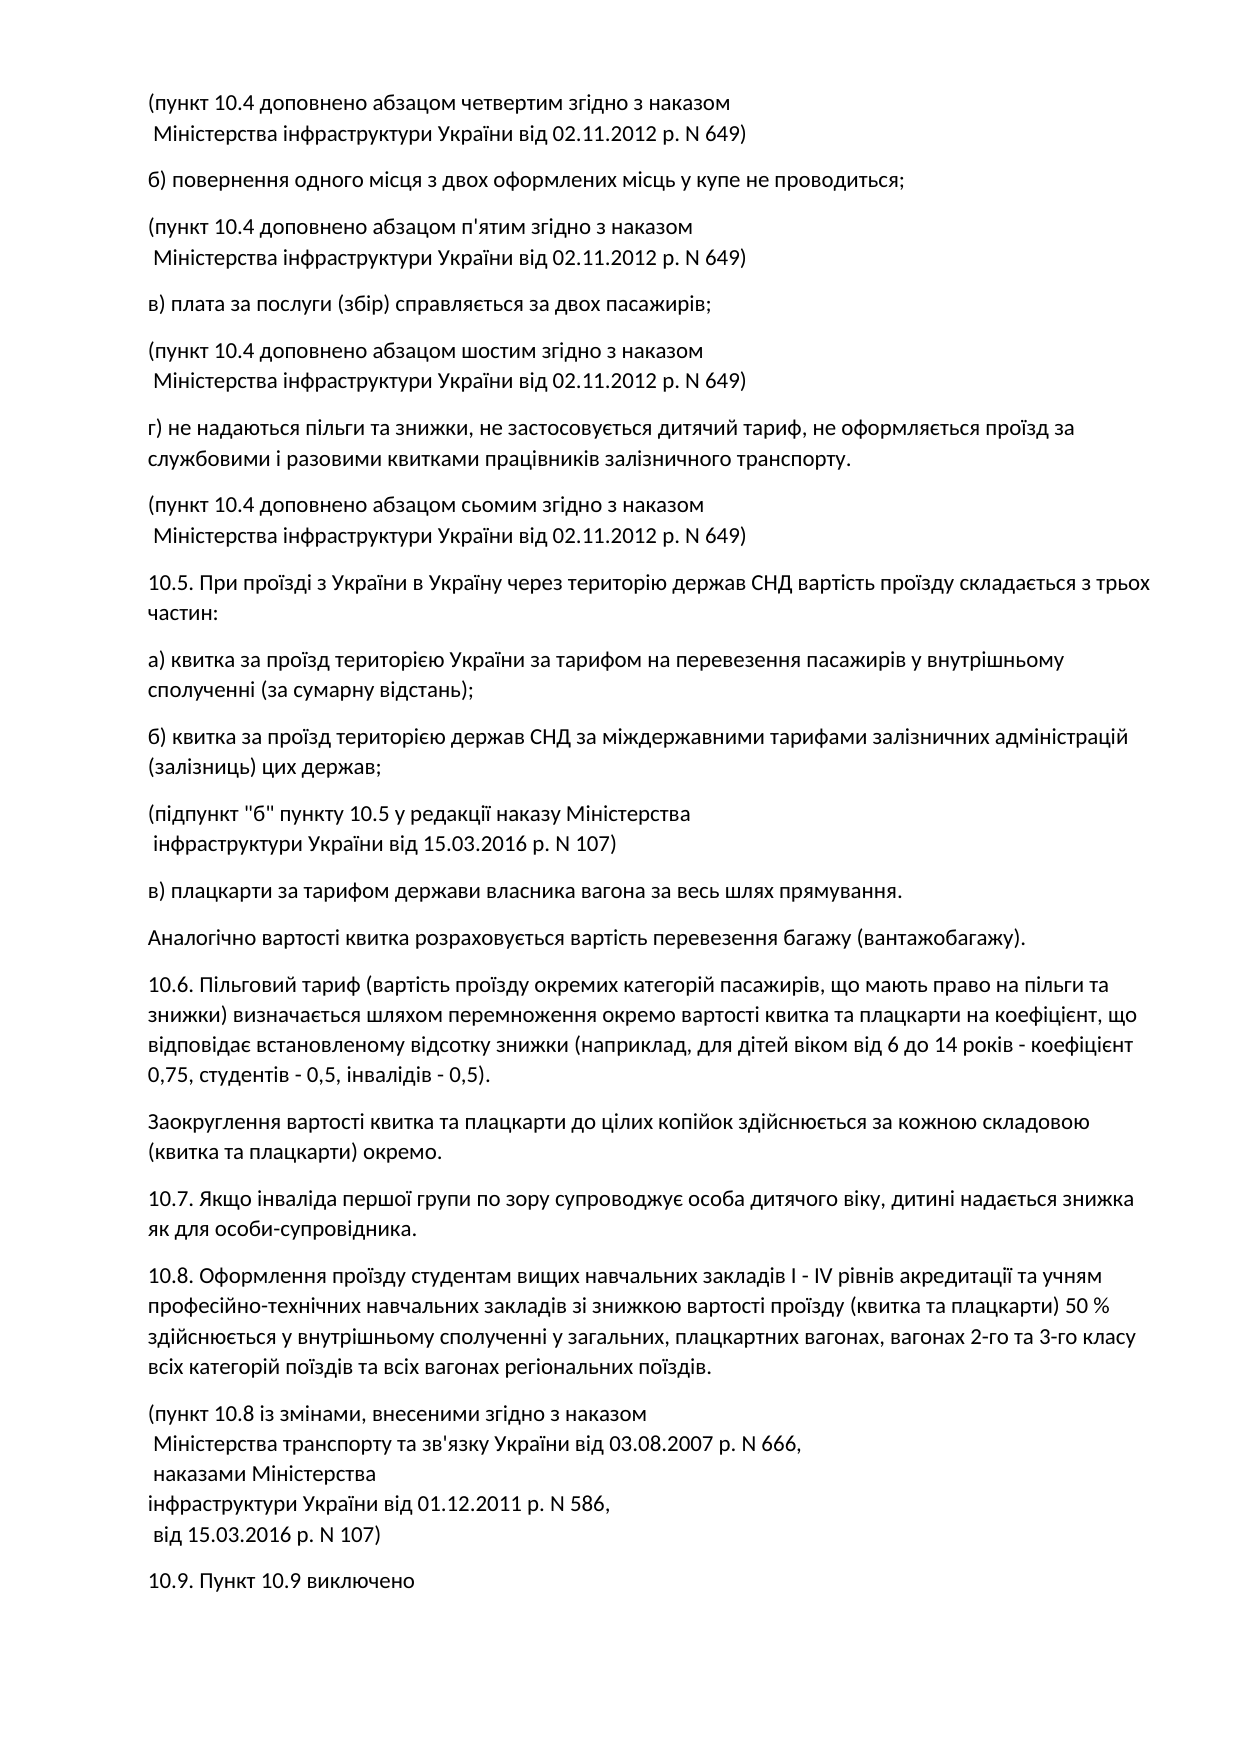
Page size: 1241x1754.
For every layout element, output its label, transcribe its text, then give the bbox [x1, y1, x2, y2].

text г) не надаються пільги та знижки, не застосовується дитячий тариф, не оформляється проїзд за службовими і разовими квитками працівників залізничного транспорту. [148, 413, 1152, 472]
text в) плацкарти за тарифом держави власника вагона за весь шлях прямування. [148, 876, 1152, 904]
text (підпункт "б" пункту 10.5 у редакції наказу Міністерства інфраструктури України від 15.03.2016 р. N 107) [148, 799, 1152, 857]
text (пункт 10.4 доповнено абзацом шостим згідно з наказом Міністерства інфраструктури України від 02.11.2012 р. N 649) [148, 336, 1152, 395]
text 10.5. При проїзді з України в Україну через територію держав СНД вартість проїзду складається з трьох частин: [148, 568, 1152, 626]
text Заокруглення вартості квитка та плацкарти до цілих копійок здійснюється за кожною складовою (квитка та плацкарти) окремо. [148, 1107, 1152, 1166]
text (пункт 10.4 доповнено абзацом сьомим згідно з наказом Міністерства інфраструктури України від 02.11.2012 р. N 649) [148, 491, 1152, 549]
text (пункт 10.8 із змінами, внесеними згідно з наказом Міністерства транспорту та зв'язку України від 03.08.2007 р. N 666, наказами Міністерства інфраструктури України від 01.12.2011 р. N 586, від 15.03.2016 р. N 107) [148, 1399, 1152, 1548]
text (пункт 10.4 доповнено абзацом четвертим згідно з наказом Міністерства інфраструктури України від 02.11.2012 р. N 649) [148, 88, 1152, 147]
text б) квитка за проїзд територією держав СНД за міждержавними тарифами залізничних адміністрацій (залізниць) цих держав; [148, 722, 1152, 780]
text 10.7. Якщо інваліда першої групи по зору супроводжує особа дитячого віку, дитині надається знижка як для особи-супровідника. [148, 1184, 1152, 1243]
text (пункт 10.4 доповнено абзацом п'ятим згідно з наказом Міністерства інфраструктури України від 02.11.2012 р. N 649) [148, 212, 1152, 271]
text 10.9. Пункт 10.9 виключено [148, 1567, 1152, 1595]
text 10.8. Оформлення проїзду студентам вищих навчальних закладів I - IV рівнів акредитації та учням професійно-технічних навчальних закладів зі знижкою вартості проїзду (квитка та плацкарти) 50 % здійснюється у внутрішньому сполученні у загальних, плацкартних вагонах, вагонах 2-го та 3-го класу всіх категорій поїздів та всіх вагонах регіональних поїздів. [148, 1261, 1152, 1380]
text Аналогічно вартості квитка розраховується вартість перевезення багажу (вантажобагажу). [148, 923, 1152, 951]
text в) плата за послуги (збір) справляється за двох пасажирів; [148, 289, 1152, 318]
text 10.6. Пільговий тариф (вартість проїзду окремих категорій пасажирів, що мають право на пільги та знижки) визначається шляхом перемноження окремо вартості квитка та плацкарти на коефіцієнт, що відповідає встановленому відсотку знижки (наприклад, для дітей віком від 6 до 14 років - коефіцієнт 0,75, студентів - 0,5, інвалідів - 0,5). [148, 970, 1152, 1088]
text а) квитка за проїзд територією України за тарифом на перевезення пасажирів у внутрішньому сполученні (за сумарну відстань); [148, 645, 1152, 703]
text б) повернення одного місця з двох оформлених місць у купе не проводиться; [148, 166, 1152, 194]
